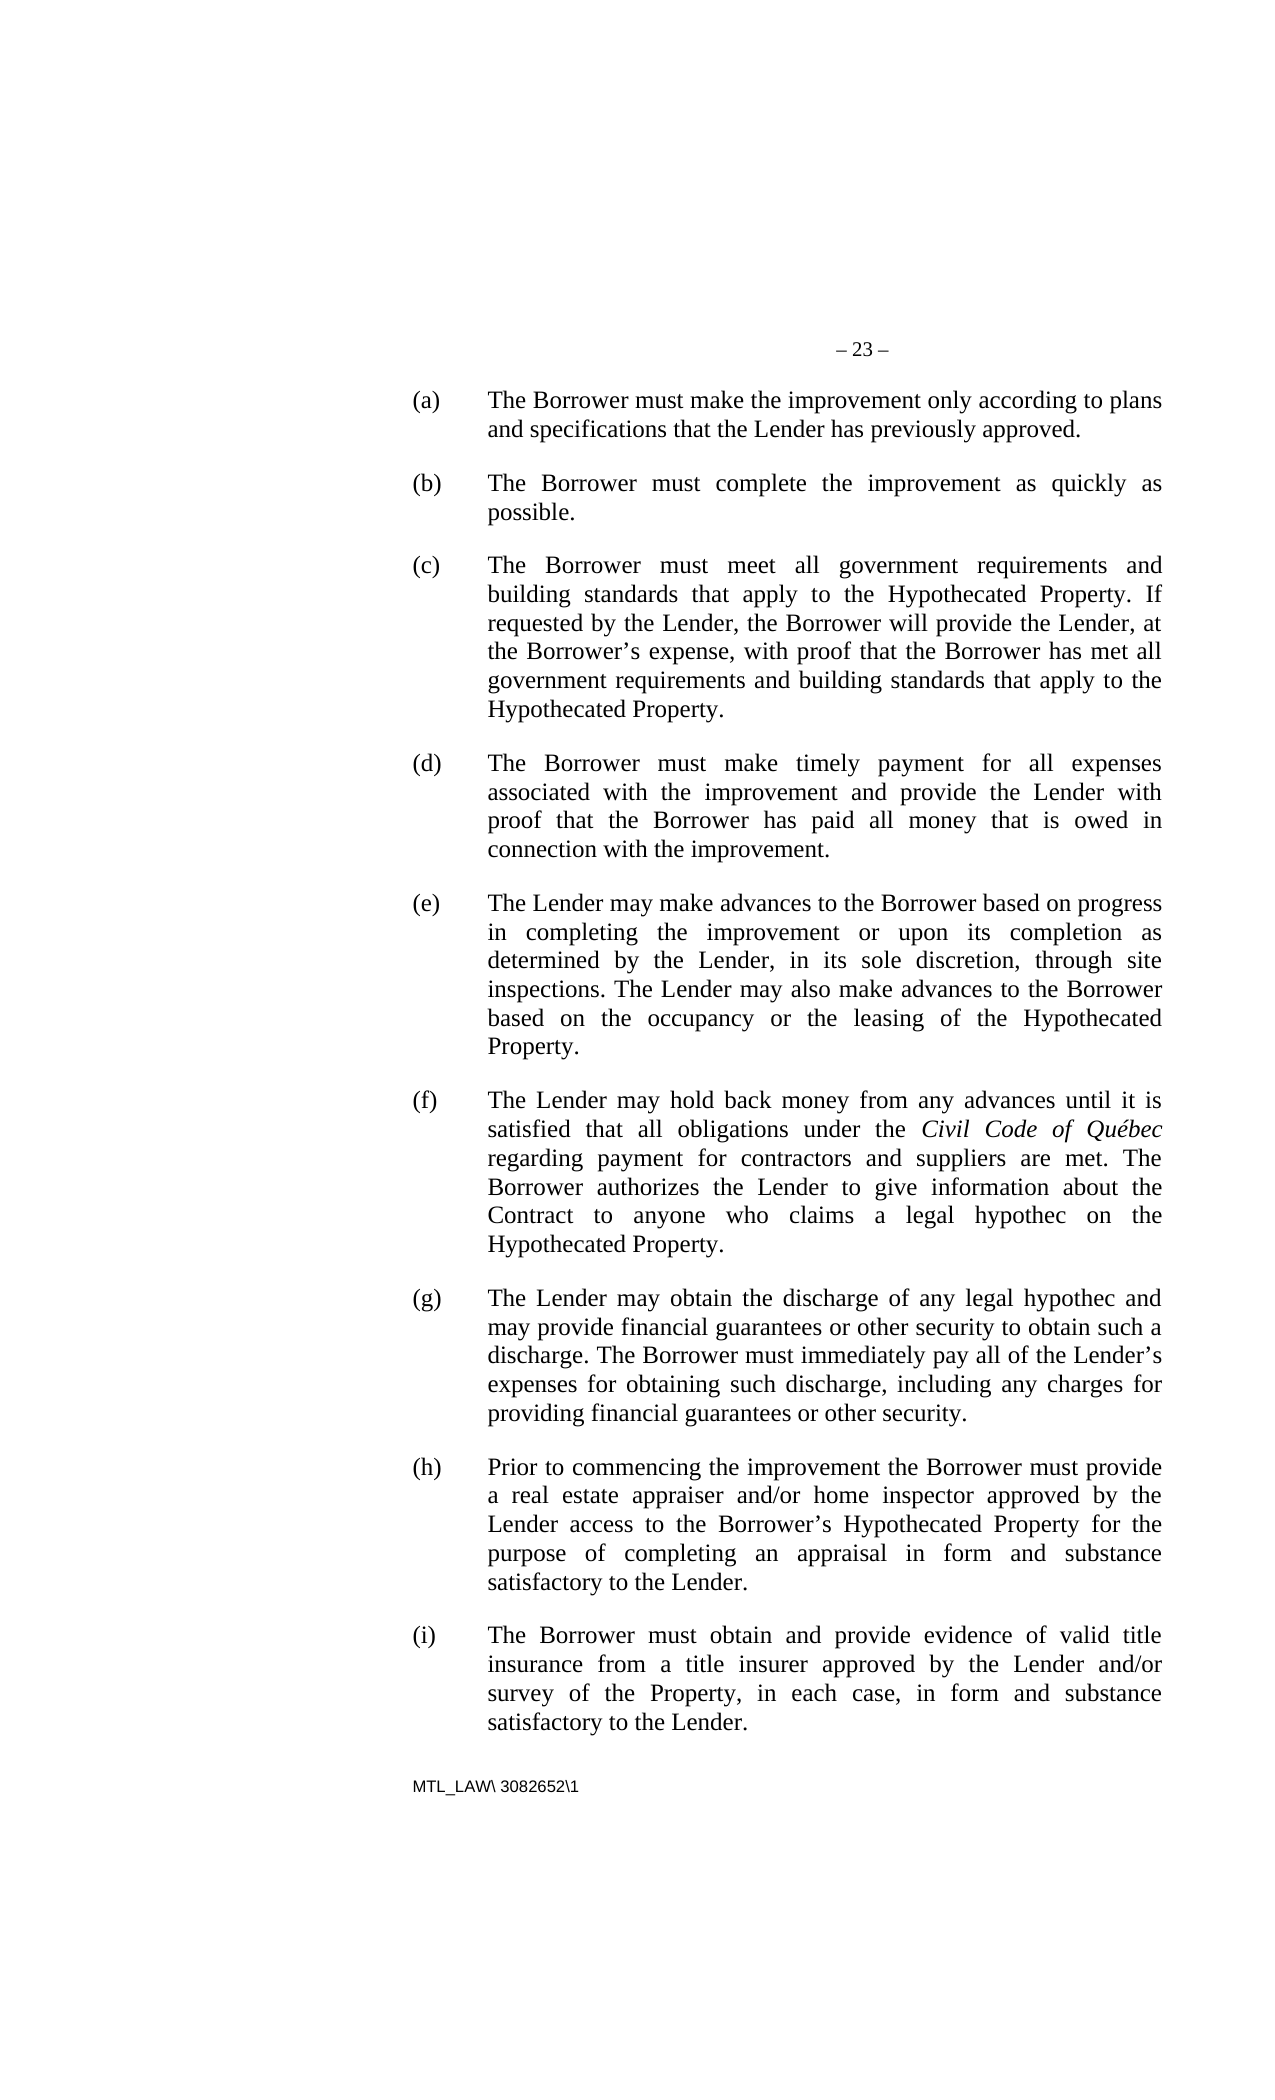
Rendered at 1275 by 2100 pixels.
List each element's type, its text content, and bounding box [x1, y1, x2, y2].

list The Borrower must make timely payment for all expenses associated with the improvement and provide the Lender with proof that the Borrower has paid all money that is owed in connection with the improvement. [412, 748, 1163, 863]
list The Lender may hold back money from any advances until it is satisfied that all obligations under the Civil Code of Québec regarding payment for contractors and suppliers are met. The Borrower authorizes the Lender to give information about the Contract to anyone who claims a legal hypothec on the Hypothecated Property. [412, 1085, 1163, 1258]
list The Borrower must complete the improvement as quickly as possible. [412, 468, 1163, 525]
list The Lender may make advances to the Borrower based on progress in completing the improvement or upon its completion as determined by the Lender, in its sole discretion, through site inspections. The Lender may also make advances to the Borrower based on the occupancy or the leasing of the Hypothecated Property. [412, 888, 1163, 1060]
list The Borrower must meet all government requirements and building standards that apply to the Hypothecated Property. If requested by the Lender, the Borrower will provide the Lender, at the Borrower’s expense, with proof that the Borrower has met all government requirements and building standards that apply to the Hypothecated Property. [412, 550, 1163, 723]
list The Borrower must make the improvement only according to plans and specifications that the Lender has previously approved. [412, 385, 1163, 443]
list The Borrower must obtain and provide evidence of valid title ‎insurance from a title insurer approved by the Lender and/or survey of the Property, in each case, in form and substance satisfactory to the Lender. [412, 1620, 1163, 1735]
list The Lender may obtain the discharge of any legal hypothec and may provide financial guarantees or other security to obtain such a discharge. The Borrower must immediately pay all of the Lender’s expenses for obtaining such discharge, including any charges for providing financial guarantees or other security. [412, 1283, 1163, 1427]
list Prior to commencing the improvement the Borrower must provide a real estate appraiser and/or home inspector approved by the Lender access to the Borrower’s Hypothecated Property for the purpose of completing an appraisal in form and substance satisfactory to the Lender. [412, 1452, 1163, 1595]
